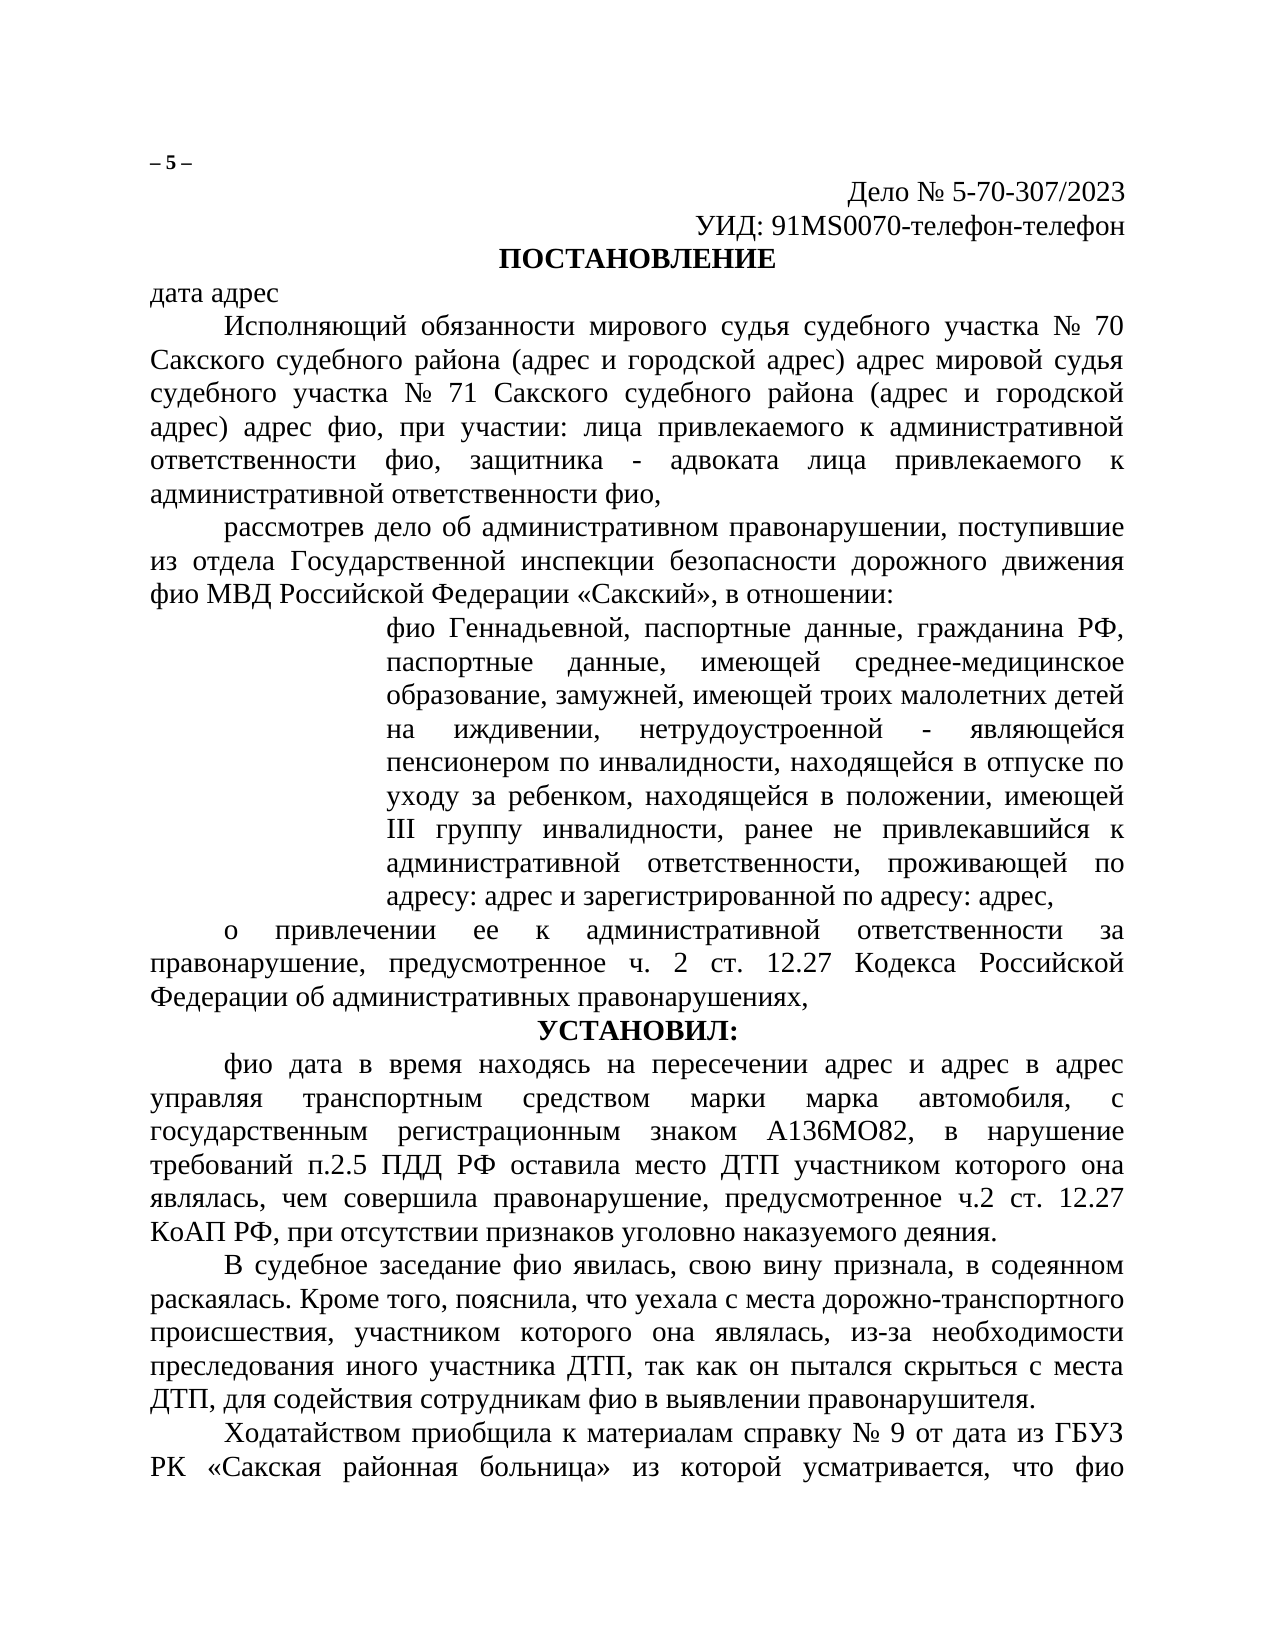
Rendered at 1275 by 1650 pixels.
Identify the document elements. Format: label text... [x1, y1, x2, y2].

text В судебное заседание фио явилась, свою вину признала, в содеянном раскаялась. Кроме того, пояснила, что уехала с места дорожно-транспортного происшествия, участником которого она являлась, из-за необходимости преследования иного участника ДТП, так как он пытался скрыться с места ДТП, для содействия сотрудникам фио в выявлении правонарушителя. [150, 1247, 1125, 1415]
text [150, 1415, 1125, 1482]
text Дело № 5-70-307/2023 [150, 174, 1125, 208]
text ПОСТАНОВЛЕНИЕ [150, 241, 1125, 275]
text – 5 – [150, 150, 1125, 174]
text фио дата в время находясь на пересечении адрес и адрес в адрес управляя транспортным средством марки марка автомобиля, с государственным регистрационным знаком А136МО82, в нарушение требований п.2.5 ПДД РФ оставила место ДТП участником которого она являлась, чем совершила правонарушение, предусмотренное ч.2 ст. 12.27 КоАП РФ, при отсутствии признаков уголовно наказуемого деяния. [150, 1046, 1125, 1247]
text УСТАНОВИЛ: [150, 1013, 1125, 1046]
text рассмотрев дело об административном правонарушении, поступившие из отдела Государственной инспекции безопасности дорожного движения фио МВД Российской Федерации «Сакский», в отношении: [150, 509, 1125, 610]
text УИД: 91MS0070-телефон-телефон [150, 208, 1125, 241]
text дата адрес [150, 275, 1125, 308]
text Исполняющий обязанности мирового судья судебного участка № 70 Сакского судебного района (адрес и городской адрес) адрес мировой судья судебного участка № 71 Сакского судебного района (адрес и городской адрес) адрес фио, при участии: лица привлекаемого к административной ответственности фио, защитника - адвоката лица привлекаемого к административной ответственности фио, [150, 308, 1125, 509]
text о привлечении ее к административной ответственности за правонарушение, предусмотренное ч. 2 ст. 12.27 Кодекса Российской Федерации об административных правонарушениях, [150, 912, 1125, 1013]
text фио Геннадьевной, паспортные данные, гражданина РФ, паспортные данные, имеющей среднее-медицинское образование, замужней, имеющей троих малолетних детей на иждивении, нетрудоустроенной - являющейся пенсионером по инвалидности, находящейся в отпуске по уходу за ребенком, находящейся в положении, имеющей III группу инвалидности, ранее не привлекавшийся к административной ответственности, проживающей по адресу: адрес и зарегистрированной по адресу: адрес, [386, 610, 1125, 912]
